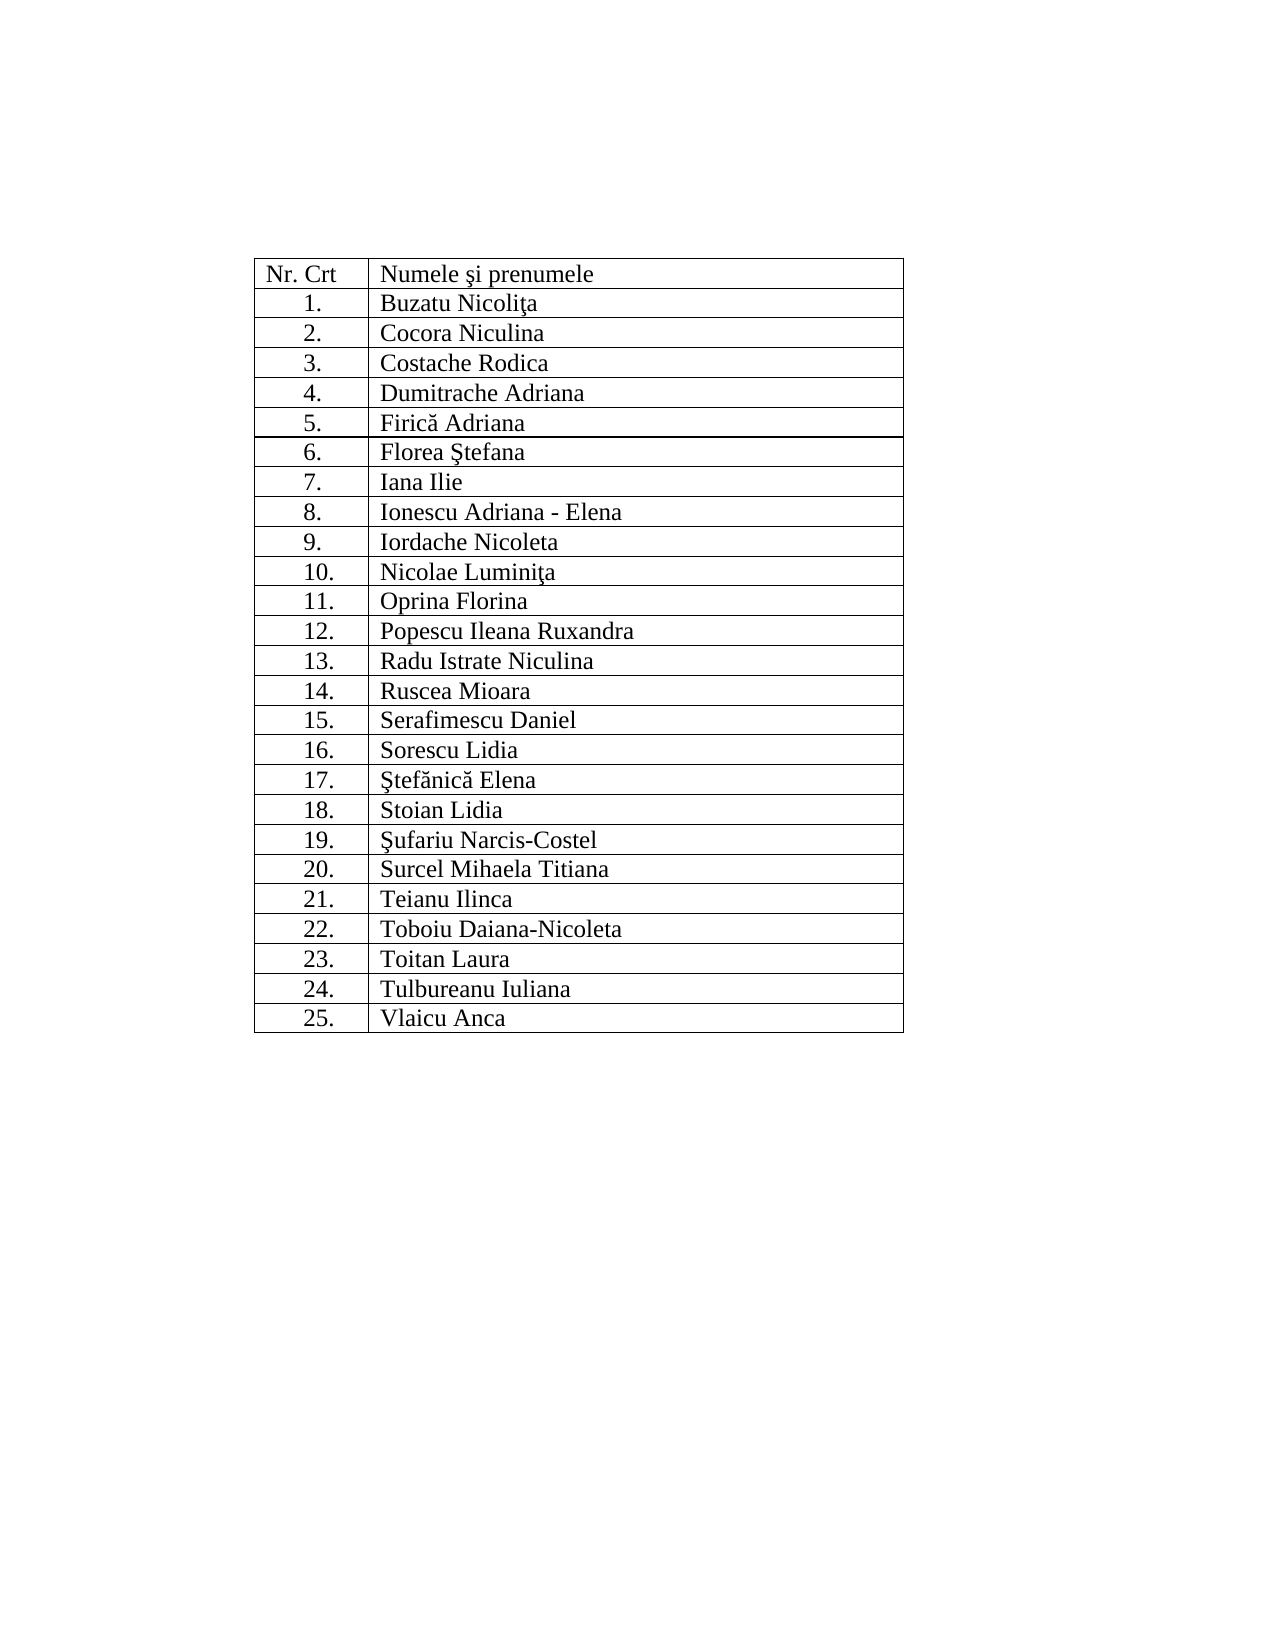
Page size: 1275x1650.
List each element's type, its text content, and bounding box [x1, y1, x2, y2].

table_cell [255, 825, 368, 853]
table_cell Oprina Florina [369, 586, 903, 615]
table_header Numele şi prenumele [369, 259, 903, 287]
table_cell [255, 586, 368, 615]
table_cell Nicolae Luminiţa [369, 557, 903, 585]
table_cell [255, 944, 368, 973]
table_cell Ionescu Adriana - Elena [369, 497, 903, 526]
table_cell [255, 318, 368, 347]
table_cell [255, 676, 368, 704]
table_cell [255, 914, 368, 943]
table_cell Florea Ştefana [369, 438, 903, 466]
table_cell [255, 438, 368, 466]
table_cell [255, 795, 368, 824]
table_header Nr. Crt [255, 259, 368, 287]
table_cell Serafimescu Daniel [369, 706, 903, 734]
table_cell [255, 735, 368, 764]
table_cell [255, 527, 368, 556]
table_cell Iana Ilie [369, 467, 903, 496]
table_cell Sorescu Lidia [369, 735, 903, 764]
table_cell [255, 616, 368, 645]
table_cell [255, 408, 368, 436]
table_cell Tulbureanu Iuliana [369, 974, 903, 1002]
table_cell Iordache Nicoleta [369, 527, 903, 556]
table_cell Popescu Ileana Ruxandra [369, 616, 903, 645]
table_cell Stoian Lidia [369, 795, 903, 824]
table_cell [255, 348, 368, 377]
table_cell Radu Istrate Niculina [369, 646, 903, 675]
table_cell Firică Adriana [369, 408, 903, 436]
table_cell Teianu Ilinca [369, 884, 903, 913]
table_cell Buzatu Nicoliţa [369, 289, 903, 317]
table_cell [255, 557, 368, 585]
table_cell Ruscea Mioara [369, 676, 903, 704]
table_cell [255, 467, 368, 496]
table_cell [255, 765, 368, 794]
table_cell [255, 646, 368, 675]
table_cell Toitan Laura [369, 944, 903, 973]
table_cell Cocora Niculina [369, 318, 903, 347]
table_cell [255, 289, 368, 317]
table_cell Ştefănică Elena [369, 765, 903, 794]
table_cell Surcel Mihaela Titiana [369, 855, 903, 883]
table_cell [255, 1004, 368, 1032]
table_cell [255, 974, 368, 1002]
table_cell Şufariu Narcis-Costel [369, 825, 903, 853]
table_cell Dumitrache Adriana [369, 378, 903, 407]
table_cell [255, 706, 368, 734]
table_cell Toboiu Daiana-Nicoleta [369, 914, 903, 943]
table_cell [255, 884, 368, 913]
table_cell [255, 855, 368, 883]
table_cell Vlaicu Anca [369, 1004, 903, 1032]
table_cell [255, 497, 368, 526]
table_cell Costache Rodica [369, 348, 903, 377]
table_cell [255, 378, 368, 407]
